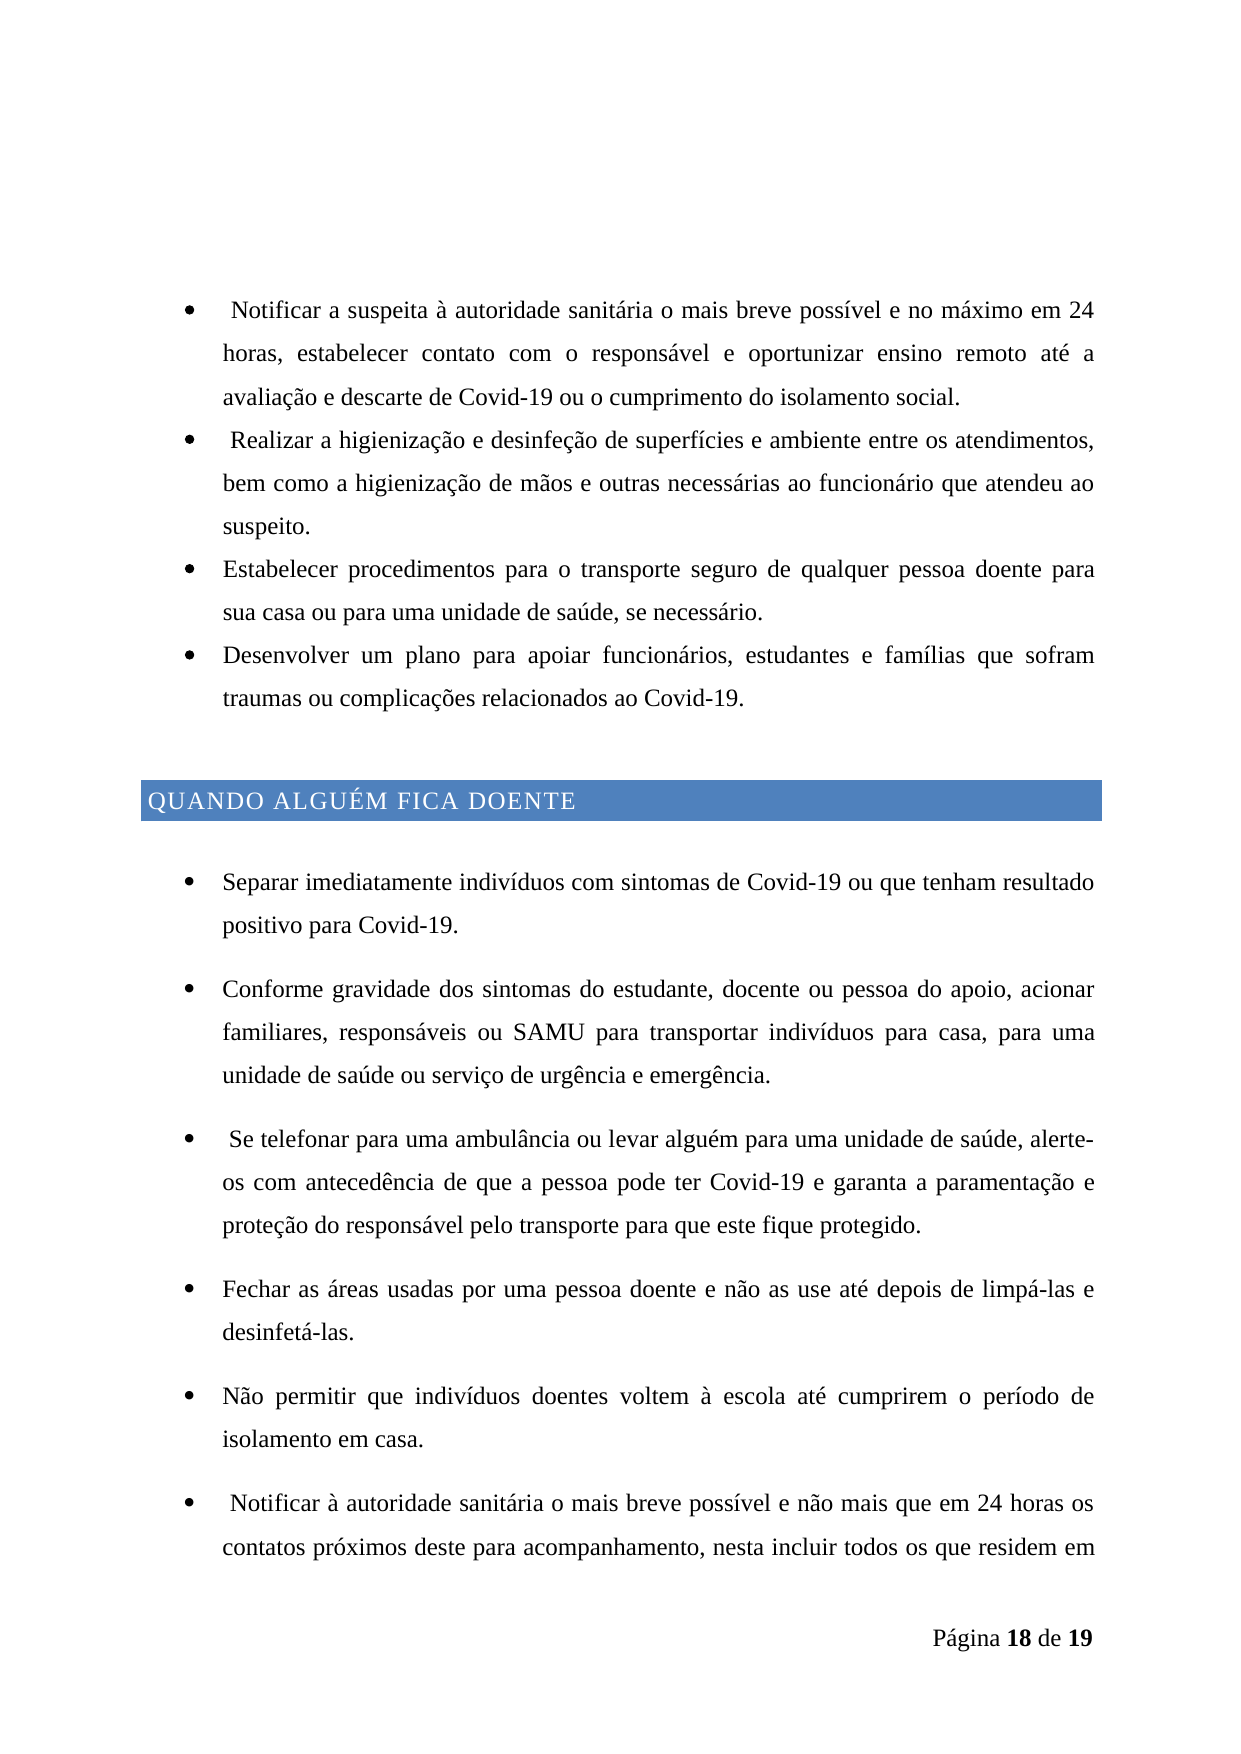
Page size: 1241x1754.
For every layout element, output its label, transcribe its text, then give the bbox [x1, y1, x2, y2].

list Se telefonar para uma ambulância ou levar alguém para uma unidade de saúde, alerte-os com antecedência de que a pessoa pode ter Covid-19 e garanta a paramentação e proteção do responsável pelo transporte para que este fique protegido. [185, 1124, 1096, 1239]
list Conforme gravidade dos sintomas do estudante, docente ou pessoa do apoio, acionar familiares, responsáveis ou SAMU para transportar indivíduos para casa, para uma unidade de saúde ou serviço de urgência e emergência. [185, 974, 1096, 1089]
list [185, 1488, 1096, 1560]
list Separar imediatamente indivíduos com sintomas de Covid-19 ou que tenham resultado positivo para Covid-19. [185, 867, 1096, 939]
list Realizar a higienização e desinfeção de superfícies e ambiente entre os atendimentos, bem como a higienização de mãos e outras necessárias ao funcionário que atendeu ao suspeito. [185, 425, 1096, 540]
list Desenvolver um plano para apoiar funcionários, estudantes e famílias que sofram traumas ou complicações relacionados ao Covid-19. [185, 640, 1096, 712]
subtitle QUANDO ALGUÉM FICA DOENTE [148, 786, 1096, 815]
list Fechar as áreas usadas por uma pessoa doente e não as use até depois de limpá-las e desinfetá-las. [185, 1274, 1096, 1346]
list Estabelecer procedimentos para o transporte seguro de qualquer pessoa doente para sua casa ou para uma unidade de saúde, se necessário. [185, 554, 1096, 626]
list Não permitir que indivíduos doentes voltem à escola até cumprirem o período de isolamento em casa. [185, 1381, 1096, 1453]
list Notificar a suspeita à autoridade sanitária o mais breve possível e no máximo em 24 horas, estabelecer contato com o responsável e oportunizar ensino remoto até a avaliação e descarte de Covid-19 ou o cumprimento do isolamento social. [185, 295, 1096, 410]
